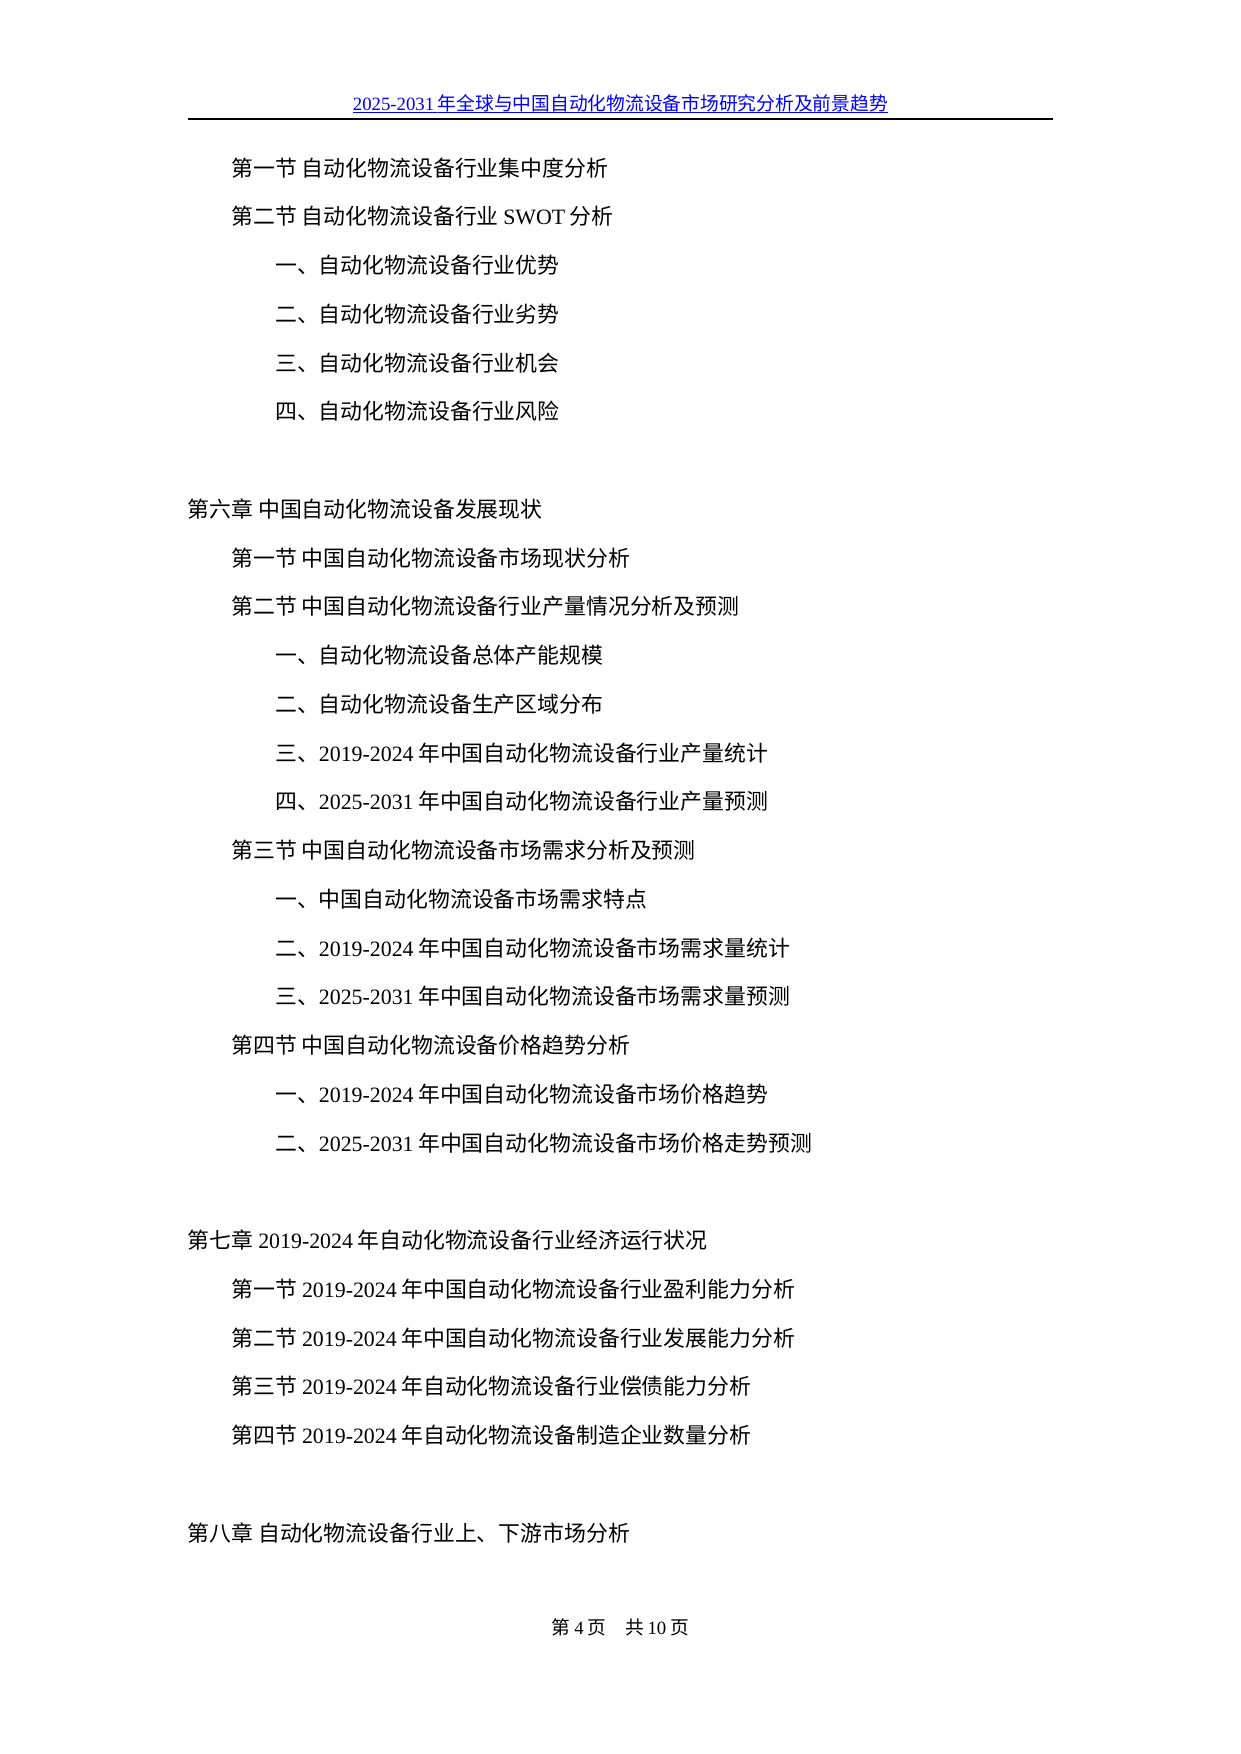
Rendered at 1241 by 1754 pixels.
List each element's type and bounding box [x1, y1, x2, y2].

text [187, 150, 1053, 1548]
